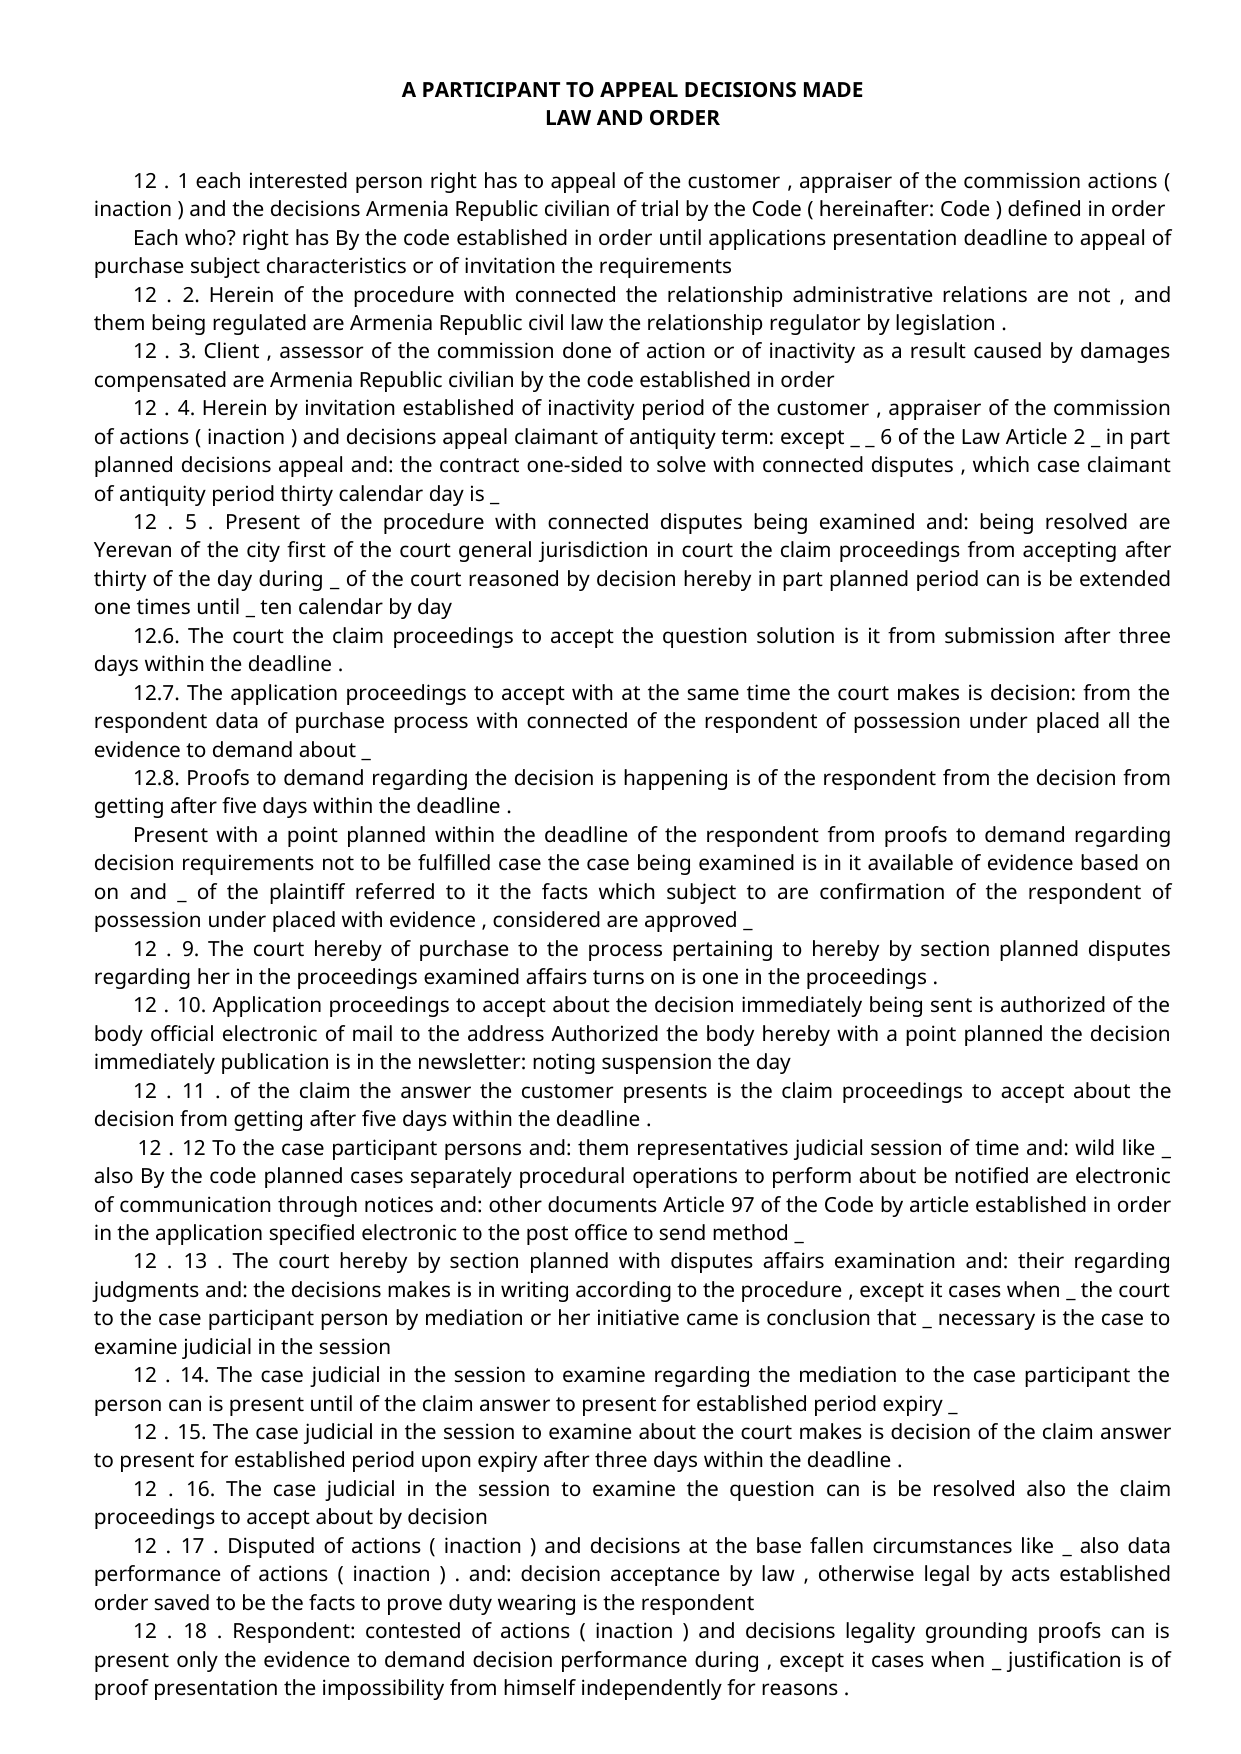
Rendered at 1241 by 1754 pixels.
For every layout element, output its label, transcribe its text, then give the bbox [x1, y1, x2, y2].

text 12 . 10. Application proceedings to accept about the decision immediately being sent is authorized of the body official electronic of mail to the address Authorized the body hereby with a point planned the decision immediately publication is in the newsletter: noting suspension the day [94, 991, 1171, 1076]
text LAW AND ORDER [94, 103, 1171, 132]
text 12 . 17 . Disputed of actions ( inaction ) and decisions at the base fallen circumstances like _ also data performance of actions ( inaction ) . and: decision acceptance by law , otherwise legal by acts established order saved to be the facts to prove duty wearing is the respondent [94, 1531, 1171, 1616]
text Each who? right has By the code established in order until applications presentation deadline to appeal of purchase subject characteristics or of invitation the requirements [94, 223, 1171, 280]
text 12 . 1 each interested person right has to appeal of the customer , appraiser of the commission actions ( inaction ) and the decisions Armenia Republic civilian of trial by the Code ( hereinafter: Code ) defined in order [94, 166, 1171, 223]
text 12.8. Proofs to demand regarding the decision is happening is of the respondent from the decision from getting after five days within the deadline . [94, 763, 1171, 820]
text 12 . 11 . of the claim the answer the customer presents is the claim proceedings to accept about the decision from getting after five days within the deadline . [94, 1076, 1171, 1133]
text 12 . 18 . Respondent: contested of actions ( inaction ) and decisions legality grounding proofs can is present only the evidence to demand decision performance during , except it cases when _ justification is of proof presentation the impossibility from himself independently for reasons . [94, 1616, 1171, 1702]
text A PARTICIPANT TO APPEAL DECISIONS MADE [94, 75, 1171, 103]
text 12.7. The application proceedings to accept with at the same time the court makes is decision: from the respondent data of purchase process with connected of the respondent of possession under placed all the evidence to demand about _ [94, 678, 1171, 763]
text 12 . 9. The court hereby of purchase to the process pertaining to hereby by section planned disputes regarding her in the proceedings examined affairs turns on is one in the proceedings . [94, 934, 1171, 991]
text 12 . 14. The case judicial in the session to examine regarding the mediation to the case participant the person can is present until of the claim answer to present for established period expiry _ [94, 1360, 1171, 1417]
text Present with a point planned within the deadline of the respondent from proofs to demand regarding decision requirements not to be fulfilled case the case being examined is in it available of evidence based on on and _ of the plaintiff referred to it the facts which subject to are confirmation of the respondent of possession under placed with evidence , considered are approved _ [94, 820, 1171, 934]
text 12 . 13 . The court hereby by section planned with disputes affairs examination and: their regarding judgments and: the decisions makes is in writing according to the procedure , except it cases when _ the court to the case participant person by mediation or her initiative came is conclusion that _ necessary is the case to examine judicial in the session [94, 1247, 1171, 1360]
text 12.6. The court the claim proceedings to accept the question solution is it from submission after three days within the deadline . [94, 621, 1171, 678]
text 12 . 16. The case judicial in the session to examine the question can is be resolved also the claim proceedings to accept about by decision [94, 1474, 1171, 1531]
text 12 . 3. Client , assessor of the commission done of action or of inactivity as a result caused by damages compensated are Armenia Republic civilian by the code established in order [94, 337, 1171, 393]
text 12 . 5 . Present of the procedure with connected disputes being examined and: being resolved are Yerevan of the city first of the court general jurisdiction in court the claim proceedings from accepting after thirty of the day during _ of the court reasoned by decision hereby in part planned period can is be extended one times until _ ten calendar by day [94, 507, 1171, 621]
text 12 . 2. Herein of the procedure with connected the relationship administrative relations are not , and them being regulated are Armenia Republic civil law the relationship regulator by legislation . [94, 280, 1171, 337]
text 12 . 12 To the case participant persons and: them representatives judicial session of time and: wild like _ also By the code planned cases separately procedural operations to perform about be notified are electronic of communication through notices and: other documents Article 97 of the Code by article established in order in the application specified electronic to the post office to send method _ [94, 1133, 1171, 1247]
text 12 . 4. Herein by invitation established of inactivity period of the customer , appraiser of the commission of actions ( inaction ) and decisions appeal claimant of antiquity term: except _ _ 6 of the Law Article 2 _ in part planned decisions appeal and: the contract one-sided to solve with connected disputes , which case claimant of antiquity period thirty calendar day is _ [94, 393, 1171, 507]
text 12 . 15. The case judicial in the session to examine about the court makes is decision of the claim answer to present for established period upon expiry after three days within the deadline . [94, 1417, 1171, 1474]
